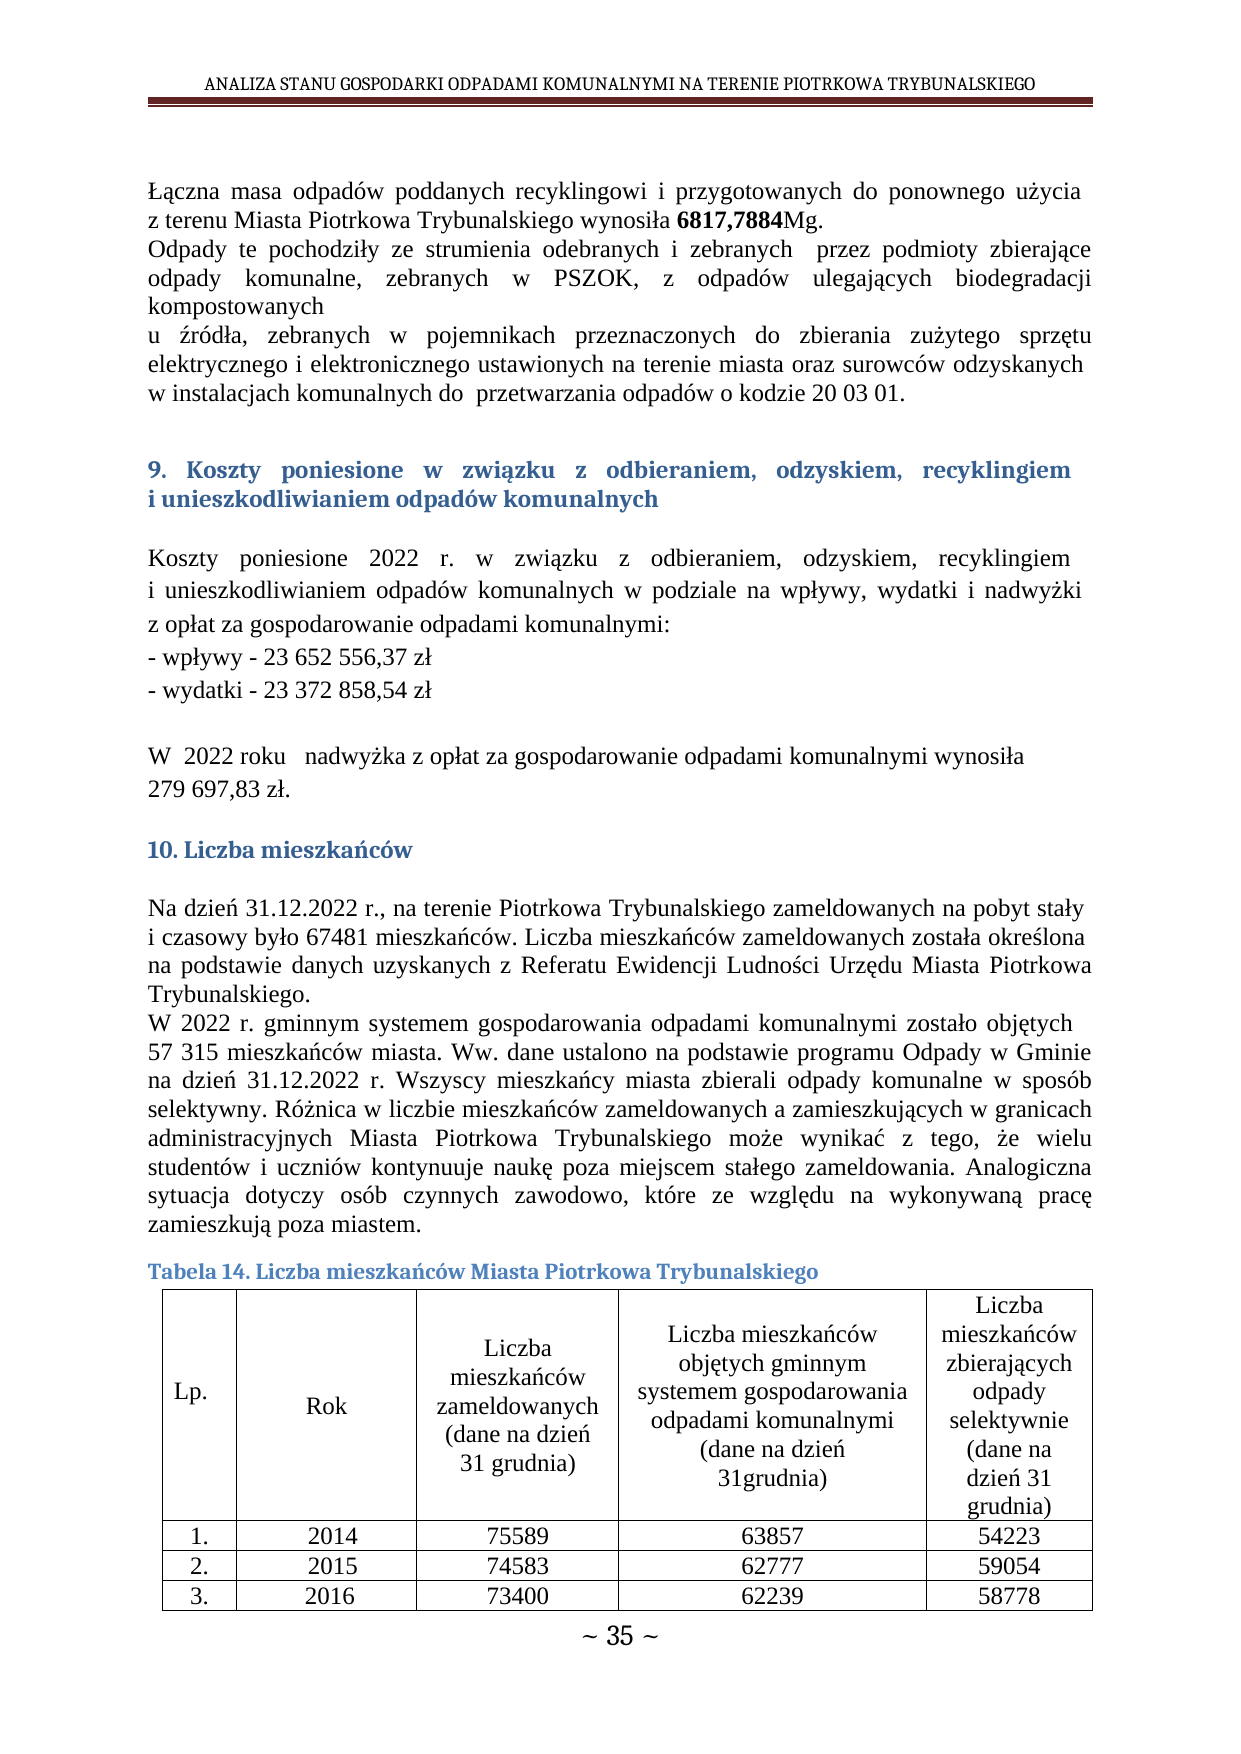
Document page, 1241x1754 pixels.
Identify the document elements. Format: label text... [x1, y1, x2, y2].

table_header Rok [237, 1290, 416, 1520]
text W 2022 roku nadwyżka z opłat za gospodarowanie odpadami komunalnymi wynosiła 279 697,83 zł. [148, 741, 1093, 802]
table_header Liczba mieszkańców zbierających odpady selektywnie (dane na dzień 31 grudnia) [927, 1290, 1092, 1520]
text - wpływy - 23 652 556,37 zł [148, 642, 1093, 670]
subtitle Tabela 14. Liczba mieszkańców Miasta Piotrkowa Trybunalskiego [148, 1259, 1093, 1285]
text Łączna masa odpadów poddanych recyklingowi i przygotowanych do ponownego użycia z terenu Miasta Piotrkowa Trybunalskiego wynosiła 6817,7884Mg. [148, 176, 1093, 234]
table_cell 74583 [417, 1551, 618, 1580]
table_cell 2016 [237, 1581, 416, 1609]
table_cell 2014 [237, 1521, 416, 1550]
table_cell 62777 [619, 1551, 926, 1580]
table_cell 1. [163, 1521, 236, 1550]
table_header Liczba mieszkańców zameldowanych (dane na dzień 31 grudnia) [417, 1290, 618, 1520]
table_cell 58778 [927, 1581, 1092, 1609]
subtitle 10. Liczba mieszkańców [148, 836, 1093, 864]
table_cell 75589 [417, 1521, 618, 1550]
table_cell 2. [163, 1551, 236, 1580]
table_cell 2015 [237, 1551, 416, 1580]
table_cell 54223 [927, 1521, 1092, 1550]
text - wydatki - 23 372 858,54 zł [148, 675, 1093, 703]
subtitle 9. Koszty poniesione w związku z odbieraniem, odzyskiem, recyklingiem i unieszkodliwianiem odpadów komunalnych [148, 456, 1093, 514]
table_cell 3. [163, 1581, 236, 1609]
table_cell 73400 [417, 1581, 618, 1609]
text W 2022 r. gminnym systemem gospodarowania odpadami komunalnymi zostało objętych 57 315 mieszkańców miasta. Ww. dane ustalono na podstawie programu Odpady w Gminie na dzień 31.12.2022 r. Wszyscy mieszkańcy miasta zbierali odpady komunalne w sposób selektywny. Różnica w liczbie mieszkańców zameldowanych a zamieszkujących w granicach administracyjnych Miasta Piotrkowa Trybunalskiego może wynikać z tego, że wielu studentów i uczniów kontynuuje naukę poza miejscem stałego zameldowania. Analogiczna sytuacja dotyczy osób czynnych zawodowo, które ze względu na wykonywaną pracę zamieszkują poza miastem. [148, 1008, 1093, 1238]
text Na dzień 31.12.2022 r., na terenie Piotrkowa Trybunalskiego zameldowanych na pobyt stały i czasowy było 67481 mieszkańców. Liczba mieszkańców zameldowanych została określona na podstawie danych uzyskanych z Referatu Ewidencji Ludności Urzędu Miasta Piotrkowa Trybunalskiego. [148, 893, 1093, 1008]
table_cell 62239 [619, 1581, 926, 1609]
table_header Liczba mieszkańców objętych gminnym systemem gospodarowania odpadami komunalnymi (dane na dzień 31grudnia) [619, 1290, 926, 1520]
text Odpady te pochodziły ze strumienia odebranych i zebranych przez podmioty zbierające odpady komunalne, zebranych w PSZOK, z odpadów ulegających biodegradacji kompostowanych u źródła, zebranych w pojemnikach przeznaczonych do zbierania zużytego sprzętu elektrycznego i elektronicznego ustawionych na terenie miasta oraz surowców odzyskanych w instalacjach komunalnych do przetwarzania odpadów o kodzie 20 03 01. [148, 234, 1093, 406]
table_cell 63857 [619, 1521, 926, 1550]
table_header Lp. [163, 1290, 236, 1520]
text Koszty poniesione 2022 r. w związku z odbieraniem, odzyskiem, recyklingiem i unieszkodliwianiem odpadów komunalnych w podziale na wpływy, wydatki i nadwyżki z opłat za gospodarowanie odpadami komunalnymi: [148, 543, 1093, 637]
table_cell 59054 [927, 1551, 1092, 1580]
